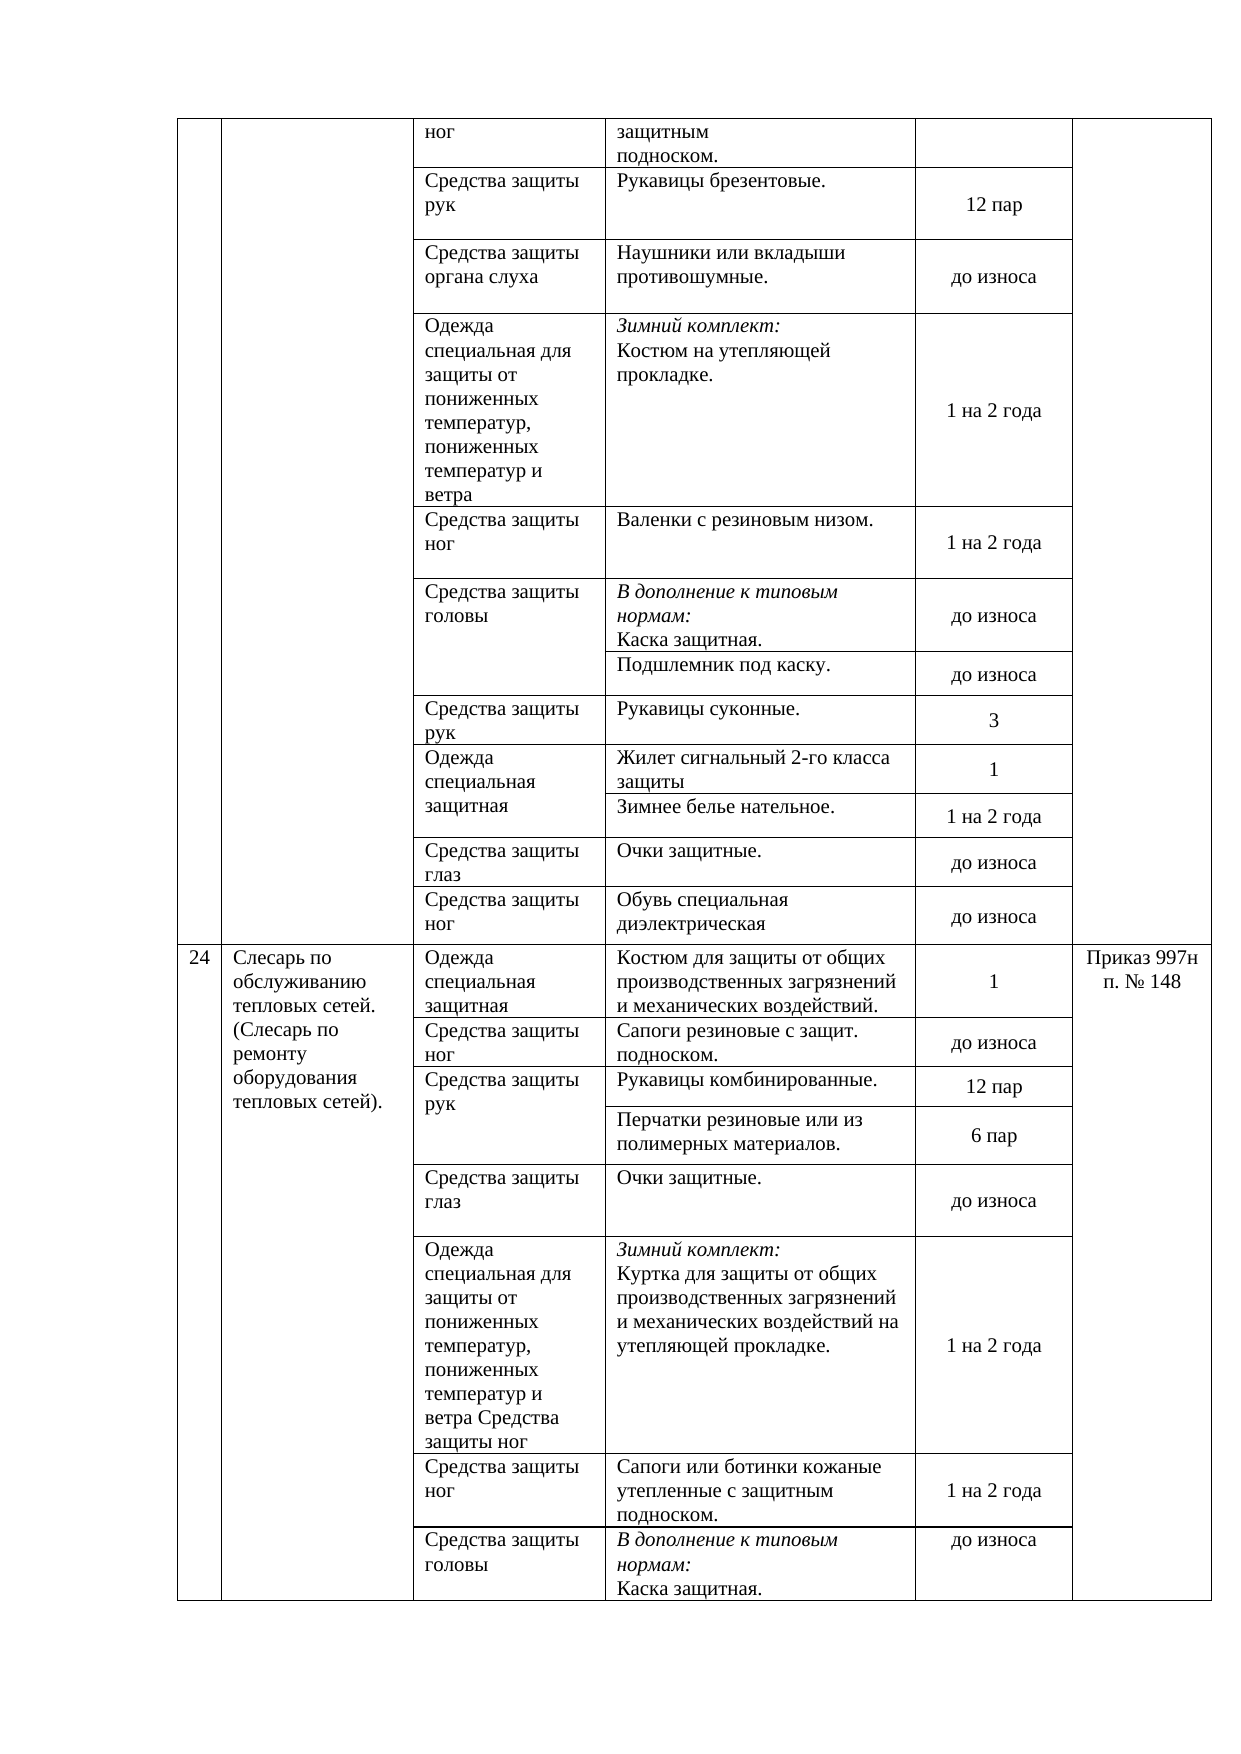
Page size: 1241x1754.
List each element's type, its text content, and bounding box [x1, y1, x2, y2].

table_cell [414, 1528, 605, 1599]
table_cell Рукавицы комбинированные. [606, 1067, 915, 1106]
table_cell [606, 119, 915, 167]
table_cell Одежда специальная для защиты от пониженных температур, пониженных температур и ветра [414, 314, 605, 506]
table_cell до износа [916, 887, 1072, 944]
table_cell Слесарь по обслуживанию тепловых сетей. (Слесарь по ремонту оборудования тепловых сетей). [222, 945, 413, 1599]
table_cell Средства защиты рук [414, 1067, 605, 1164]
table_cell Рукавицы брезентовые. [606, 168, 915, 239]
table_cell Средства защиты глаз [414, 838, 605, 886]
table_cell В дополнение к типовым нормам: Каска защитная. [606, 579, 915, 651]
table_cell 1 на 2 года [916, 1454, 1072, 1526]
table_cell Обувь специальная диэлектрическая [606, 887, 915, 944]
table_cell Перчатки резиновые или из полимерных материалов. [606, 1107, 915, 1164]
table_cell до износа [916, 579, 1072, 651]
table_cell Средства защиты ног [414, 1018, 605, 1066]
table_cell 1 на 2 года [916, 507, 1072, 578]
table_cell Сапоги резиновые с защит. подноском. [606, 1018, 915, 1066]
table_cell до износа [916, 1018, 1072, 1066]
table_cell 1 на 2 года [916, 794, 1072, 837]
table_cell Подшлемник под каску. [606, 652, 915, 695]
table_cell Очки защитные. [606, 1165, 915, 1236]
table_cell до износа [916, 652, 1072, 695]
table_cell Жилет сигнальный 2-го класса защиты [606, 745, 915, 793]
table_cell Одежда специальная для защиты от пониженных температур, пониженных температур и ветра Средства защиты ног [414, 1237, 605, 1453]
table_cell Сапоги или ботинки кожаные утепленные с защитным подноском. [606, 1454, 915, 1526]
table_cell 3 [916, 696, 1072, 744]
table_cell Средства защиты органа слуха [414, 240, 605, 312]
table_cell Средства защиты рук [414, 168, 605, 239]
table_cell 12 пар [916, 168, 1072, 239]
table_cell Одежда специальная защитная [414, 945, 605, 1017]
table_cell Средства защиты ног [414, 887, 605, 944]
table_cell 1 [916, 945, 1072, 1017]
table_cell Средства защиты ног [414, 119, 605, 167]
table_cell Средства защиты рук [414, 696, 605, 744]
table_cell Средства защиты глаз [414, 1165, 605, 1236]
table_cell 24 [178, 945, 221, 1599]
table_cell до износа [916, 1165, 1072, 1236]
table_cell 1 на 2 года [916, 314, 1072, 506]
table_cell Зимний комплект: Куртка для защиты от общих производственных загрязнений и механических воздействий на утепляющей прокладке. [606, 1237, 915, 1453]
table_cell Приказ 997н п. № 148 [1073, 945, 1211, 1599]
table_cell 1 на 2 года [916, 1237, 1072, 1453]
table_cell Наушники или вкладыши противошумные. [606, 240, 915, 312]
table_cell Очки защитные. [606, 838, 915, 886]
table_cell 1 [916, 745, 1072, 793]
table_cell В дополнение к типовым нормам: Каска защитная. [606, 1528, 915, 1599]
table_cell Средства защиты ног [414, 1454, 605, 1526]
table_cell Зимнее белье нательное. [606, 794, 915, 837]
table_cell 6 пар [916, 1107, 1072, 1164]
table_cell Зимний комплект: Костюм на утепляющей прокладке. [606, 314, 915, 506]
table_cell 12 пар [916, 1067, 1072, 1106]
table_cell Валенки с резиновым низом. [606, 507, 915, 578]
table_cell Одежда специальная защитная [414, 745, 605, 837]
table_cell до износа [916, 1528, 1072, 1599]
table_cell Средства защиты головы [414, 579, 605, 695]
table_cell Рукавицы суконные. [606, 696, 915, 744]
table_cell 1 [916, 119, 1072, 167]
table_cell Средства защиты ног [414, 507, 605, 578]
table_cell до износа [916, 838, 1072, 886]
table_cell до износа [916, 240, 1072, 312]
table_cell Костюм для защиты от общих производственных загрязнений и механических воздействий. [606, 945, 915, 1017]
